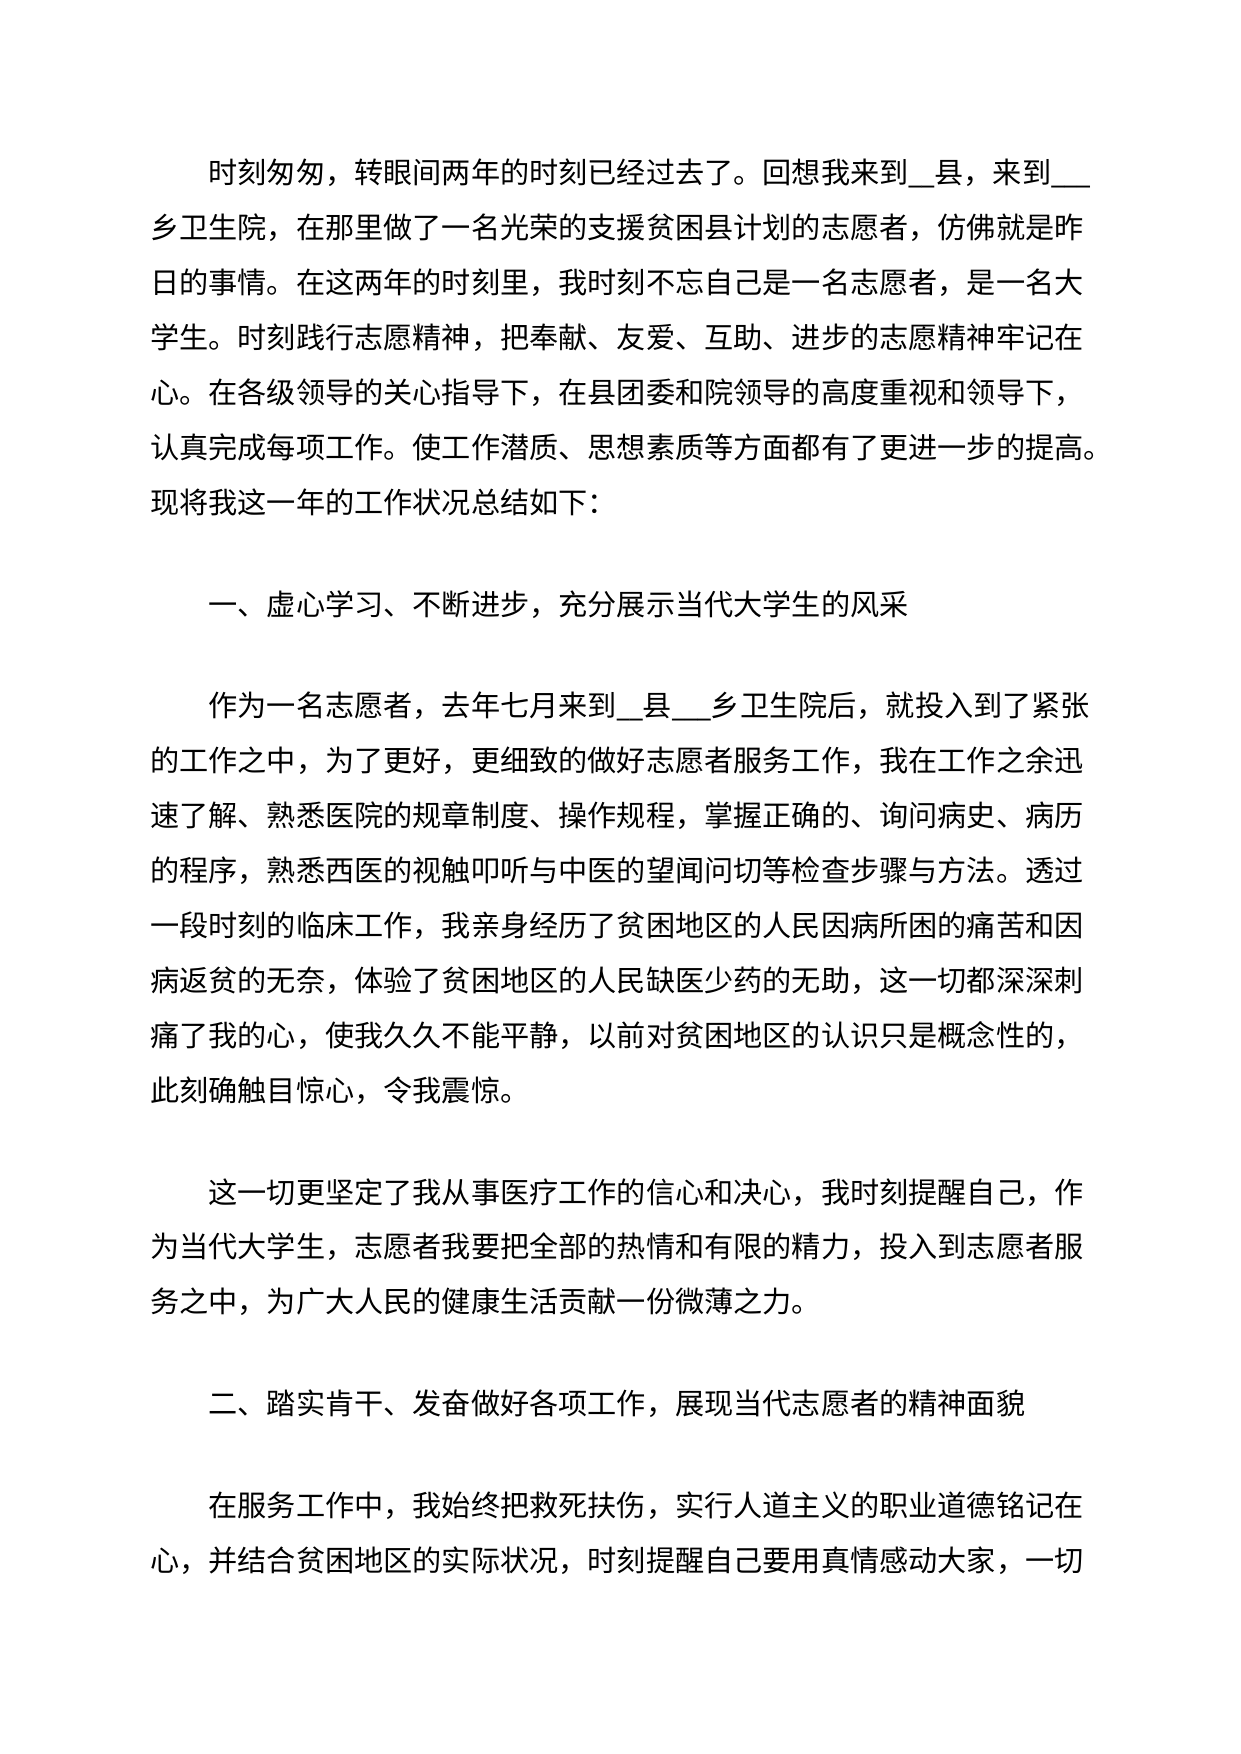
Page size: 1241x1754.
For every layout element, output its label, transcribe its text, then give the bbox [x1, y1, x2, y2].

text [150, 1482, 1090, 1580]
text 二、踏实肯干、发奋做好各项工作，展现当代志愿者的精神面貌 [150, 1381, 1090, 1423]
text 作为一名志愿者，去年七月来到__县___乡卫生院后，就投入到了紧张的工作之中，为了更好，更细致的做好志愿者服务工作，我在工作之余迅速了解、熟悉医院的规章制度、操作规程，掌握正确的、询问病史、病历的程序，熟悉西医的视触叩听与中医的望闻问切等检查步骤与方法。透过一段时刻的临床工作，我亲身经历了贫困地区的人民因病所困的痛苦和因病返贫的无奈，体验了贫困地区的人民缺医少药的无助，这一切都深深刺痛了我的心，使我久久不能平静，以前对贫困地区的认识只是概念性的，此刻确触目惊心，令我震惊。 [150, 683, 1090, 1110]
text 时刻匆匆，转眼间两年的时刻已经过去了。回想我来到__县，来到___乡卫生院，在那里做了一名光荣的支援贫困县计划的志愿者，仿佛就是昨日的事情。在这两年的时刻里，我时刻不忘自己是一名志愿者，是一名大学生。时刻践行志愿精神，把奉献、友爱、互助、进步的志愿精神牢记在心。在各级领导的关心指导下，在县团委和院领导的高度重视和领导下，认真完成每项工作。使工作潜质、思想素质等方面都有了更进一步的提高。现将我这一年的工作状况总结如下： [150, 150, 1090, 522]
text 一、虚心学习、不断进步，充分展示当代大学生的风采 [150, 581, 1090, 623]
text 这一切更坚定了我从事医疗工作的信心和决心，我时刻提醒自己，作为当代大学生，志愿者我要把全部的热情和有限的精力，投入到志愿者服务之中，为广大人民的健康生活贡献一份微薄之力。 [150, 1169, 1090, 1321]
